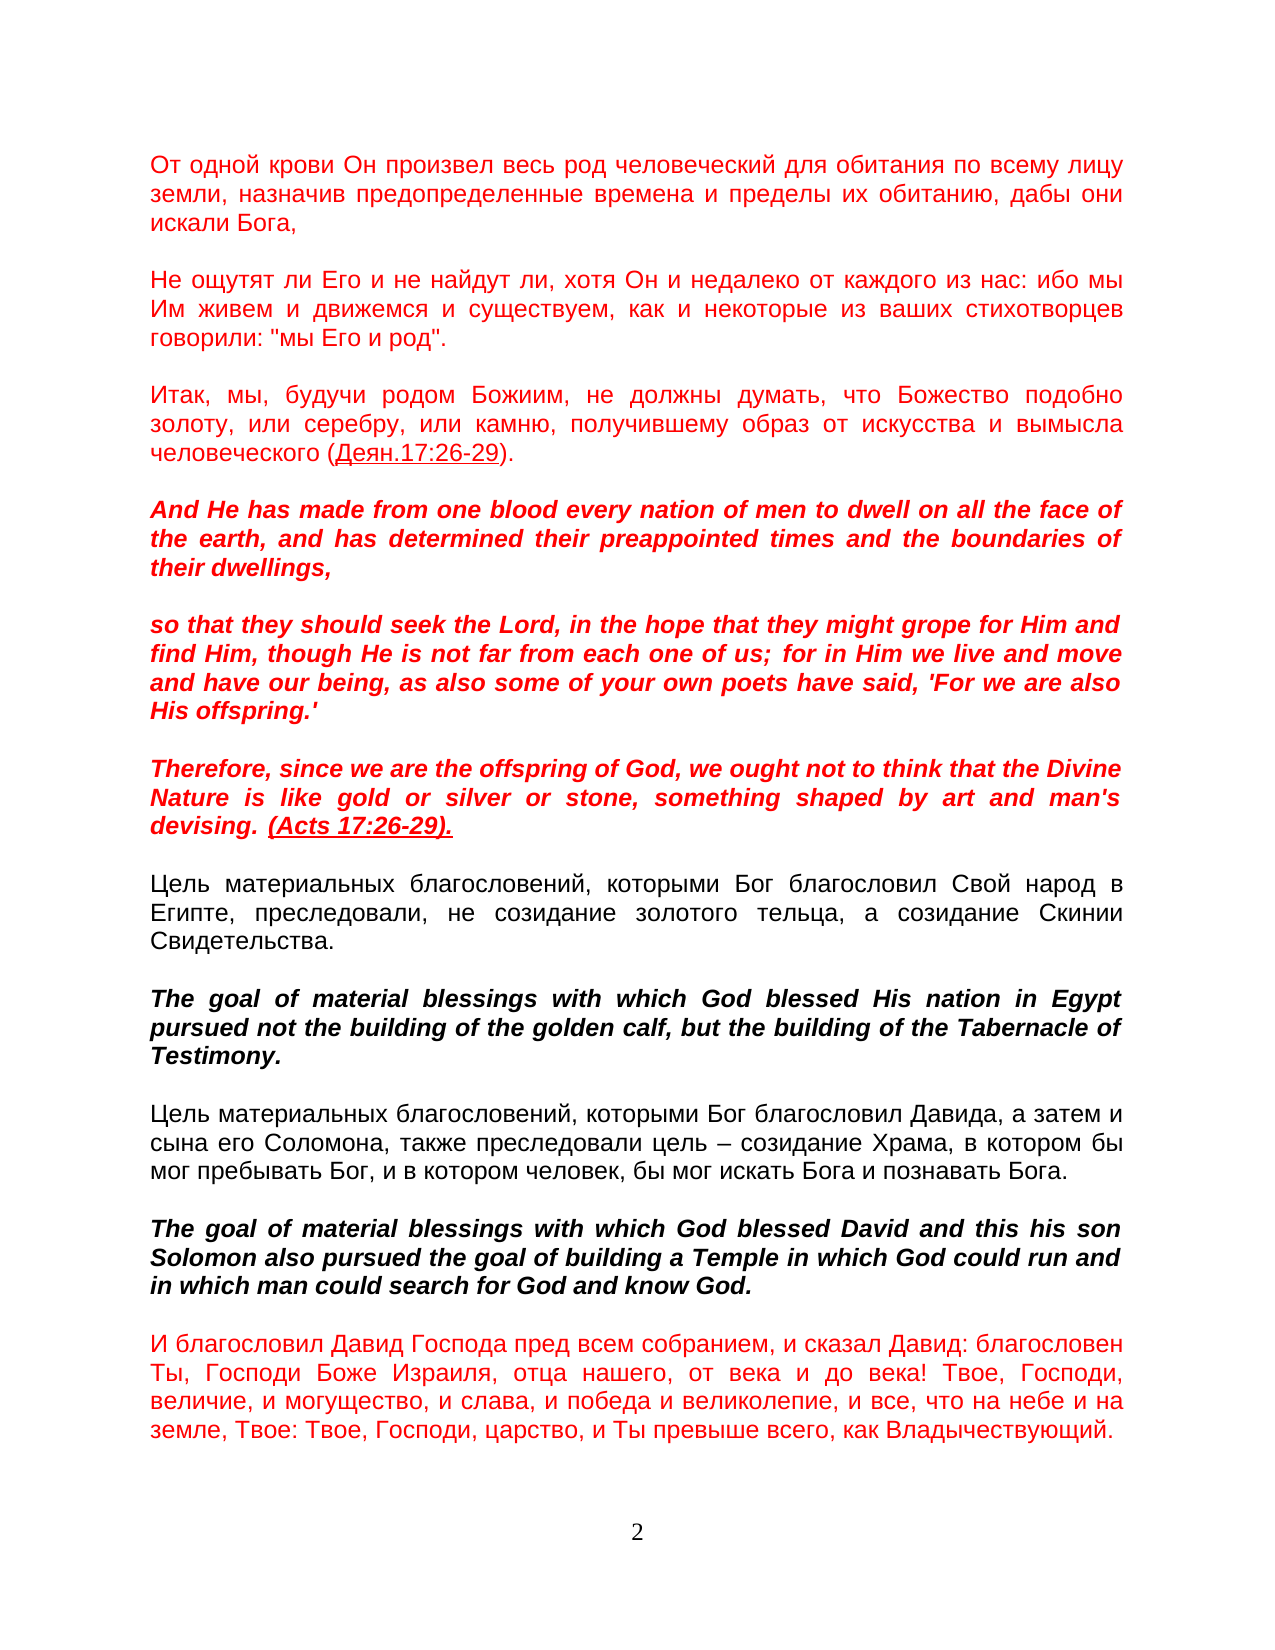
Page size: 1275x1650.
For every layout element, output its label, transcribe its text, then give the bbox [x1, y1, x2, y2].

text The goal of material blessings with which God blessed David and this his son Solomon also pursued the goal of building a Temple in which God could run and in which man could search for God and know God. [150, 1214, 1125, 1300]
text And He has made from one blood every nation of men to dwell on all the face of the earth, and has determined their preappointed times and the boundaries of their dwellings, [150, 495, 1125, 581]
text Цель материальных благословений, которыми Бог благословил Свой народ в Египте, преследовали, не созидание золотого тельца, а созидание Скинии Свидетельства. [150, 869, 1125, 955]
text The goal of material blessings with which God blessed His nation in Egypt pursued not the building of the golden calf, but the building of the Tabernacle of Testimony. [150, 984, 1125, 1070]
text Therefore, since we are the offspring of God, we ought not to think that the Divine Nature is like gold or silver or stone, something shaped by art and man's devising. (Acts 17:26-29). [150, 754, 1125, 840]
text И благословил Давид Господа пред всем собранием, и сказал Давид: благословен Ты, Господи Боже Израиля, отца нашего, от века и до века! Твое, Господи, величие, и могущество, и слава, и победа и великолепие, и все, что на небе и на земле, Твое: Твое, Господи, царство, и Ты превыше всего, как Владычествующий. [150, 1329, 1125, 1444]
text Не ощутят ли Его и не найдут ли, хотя Он и недалеко от каждого из нас: ибо мы Им живем и движемся и существуем, как и некоторые из ваших стихотворцев говорили: "мы Его и род". [150, 265, 1125, 351]
text so that they should seek the Lord, in the hope that they might grope for Him and find Him, though He is not far from each one of us; for in Him we live and move and have our being, as also some of your own poets have said, 'For we are also His offspring.' [150, 610, 1125, 725]
text От одной крови Он произвел весь род человеческий для обитания по всему лицу земли, назначив предопределенные времена и пределы их обитанию, дабы они искали Бога, [150, 150, 1125, 236]
text Цель материальных благословений, которыми Бог благословил Давида, а затем и сына его Соломона, также преследовали цель – созидание Храма, в котором бы мог пребывать Бог, и в котором человек, бы мог искать Бога и познавать Бога. [150, 1099, 1125, 1185]
text Итак, мы, будучи родом Божиим, не должны думать, что Божество подобно золоту, или серебру, или камню, получившему образ от искусства и вымысла человеческого (Деян.17:26-29). [150, 380, 1125, 466]
